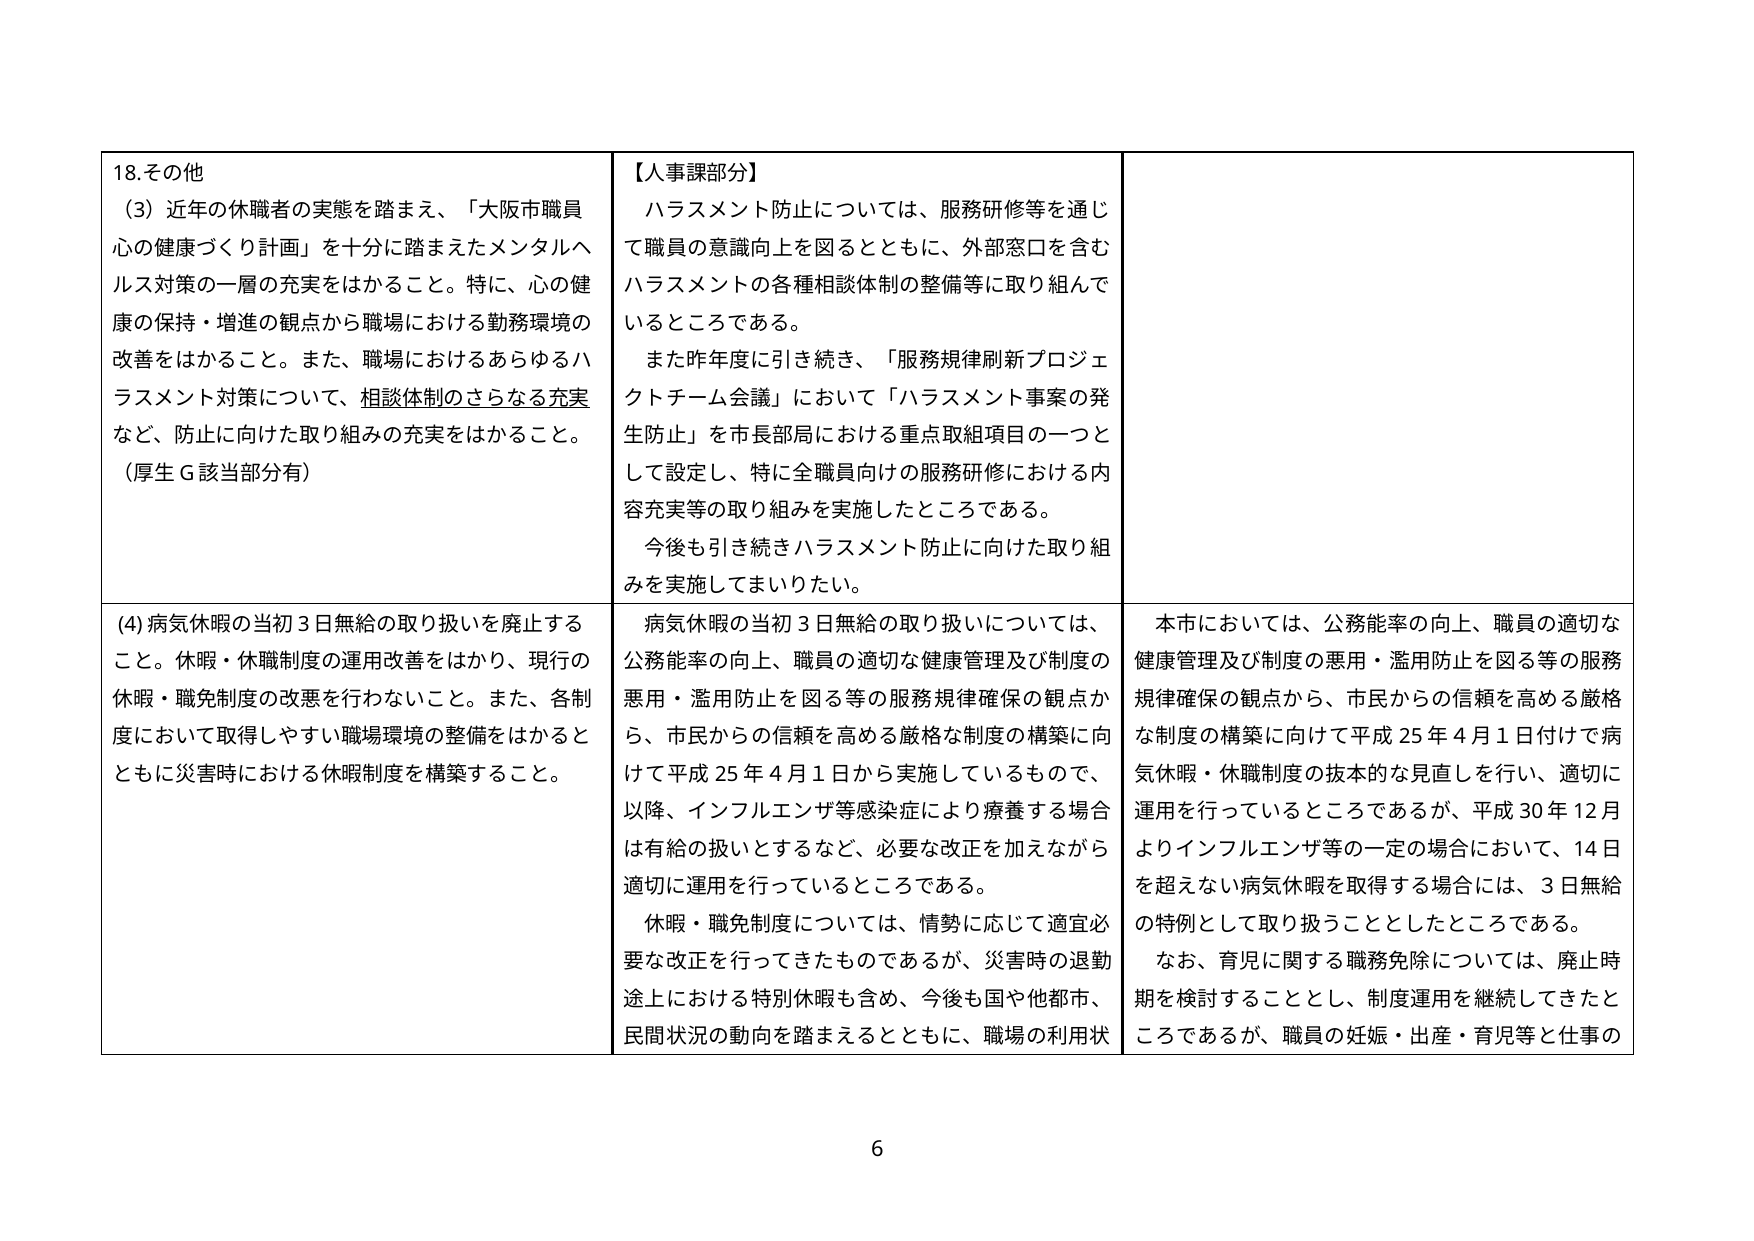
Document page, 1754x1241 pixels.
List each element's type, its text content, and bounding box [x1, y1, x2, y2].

table_cell 【人事課部分】 ハラスメント防止については、服務研修等を通じて職員の意識向上を図るとともに、外部窓口を含むハラスメントの各種相談体制の整備等に取り組んでいるところである。 また昨年度に引き続き、「服務規律刷新プロジェクトチーム会議」において「ハラスメント事案の発生防止」を市長部局における重点取組項目の一つとして設定し、特に全職員向けの服務研修における内容充実等の取り組みを実施したところである。 今後も引き続きハラスメント防止に向けた取り組みを実施してまいりたい。 [614, 153, 1121, 602]
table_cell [1124, 604, 1633, 1053]
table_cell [102, 604, 611, 1053]
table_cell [614, 604, 1121, 1053]
table_cell [1124, 153, 1633, 602]
table_cell 18.その他 （3）近年の休職者の実態を踏まえ、「大阪市職員心の健康づくり計画」を十分に踏まえたメンタルヘルス対策の一層の充実をはかること。特に、心の健康の保持・増進の観点から職場における勤務環境の改善をはかること。また、職場におけるあらゆるハラスメント対策について、相談体制のさらなる充実など、防止に向けた取り組みの充実をはかること。 （厚生G該当部分有） [102, 153, 611, 602]
